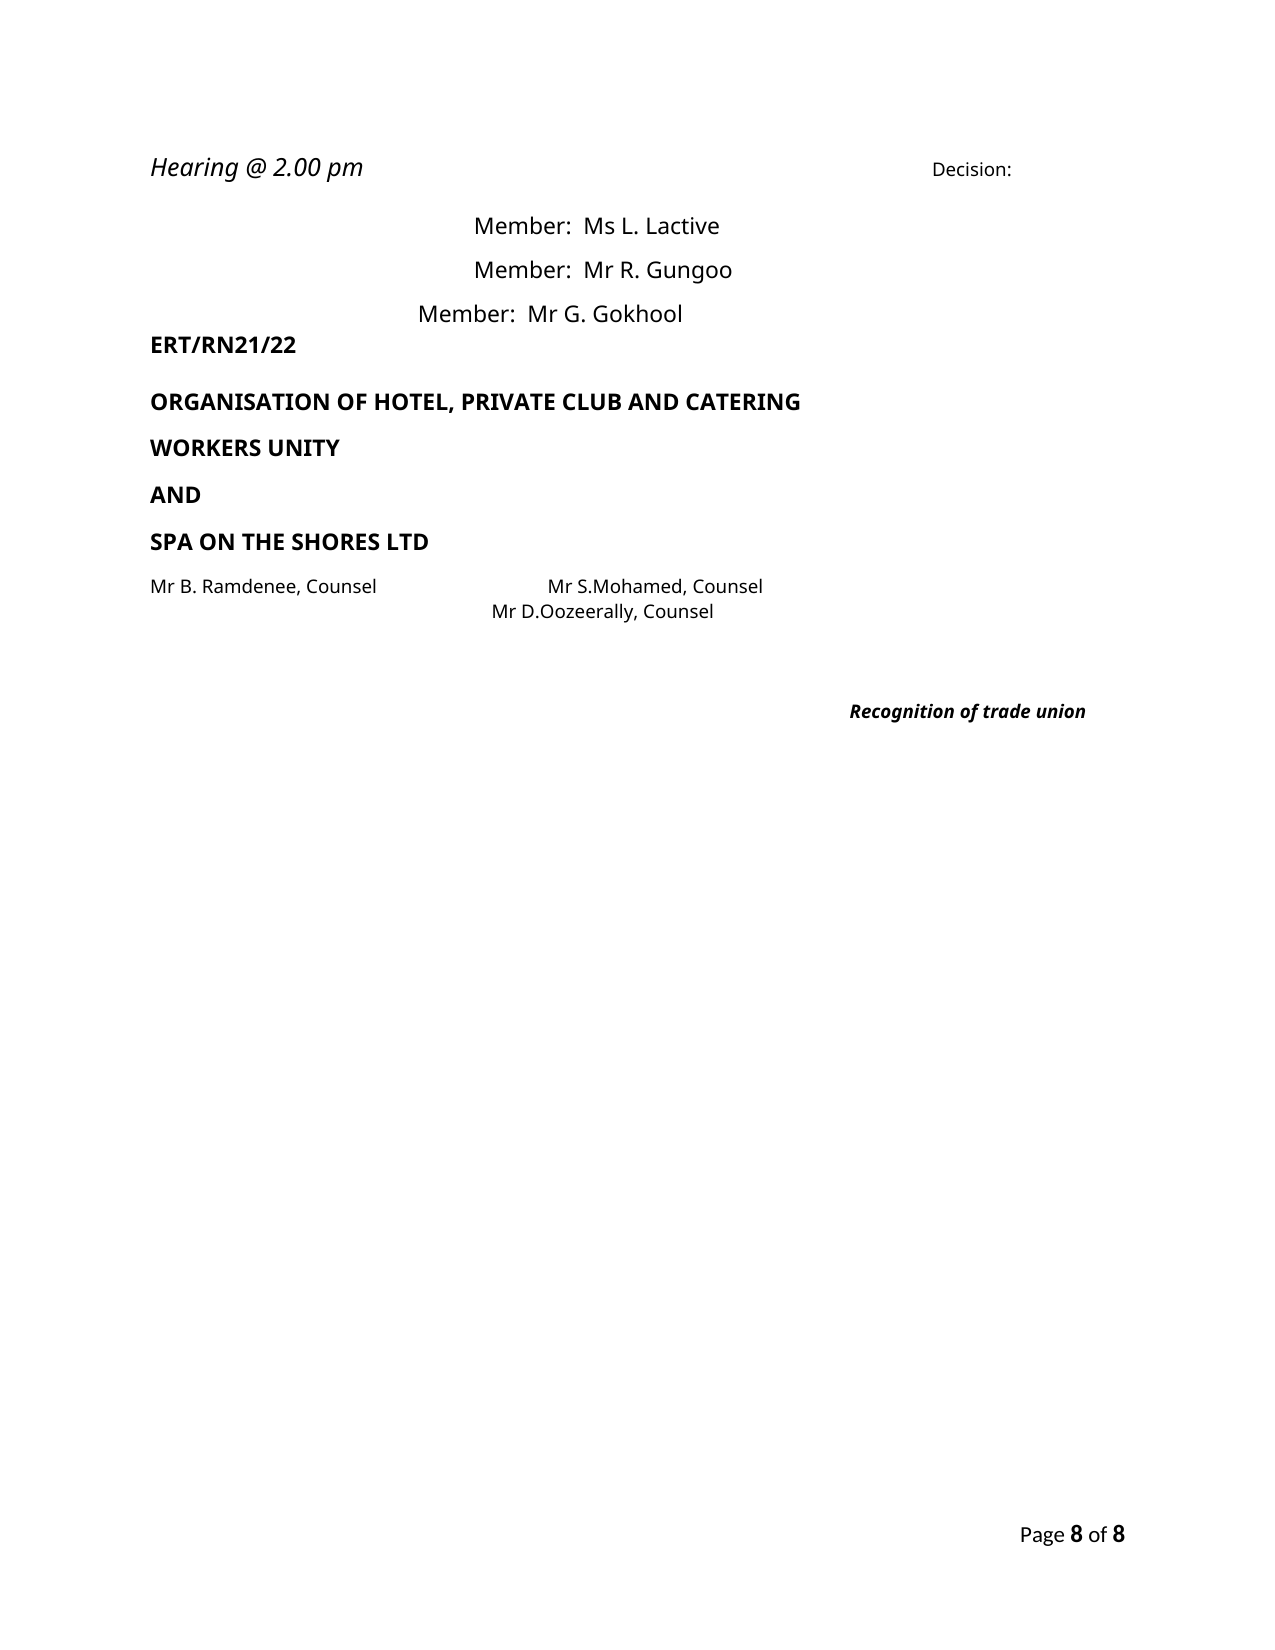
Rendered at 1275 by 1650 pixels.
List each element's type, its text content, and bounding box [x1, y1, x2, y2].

text Member: Mr G. Gokhool [150, 297, 1125, 329]
text Mr D.Oozeerally, Counsel [150, 598, 1125, 624]
text Member: Mr R. Gungoo [375, 254, 1125, 285]
text Recognition of trade union [825, 699, 1125, 724]
text Member: Ms L. Lactive [450, 210, 1125, 241]
text ORGANISATION OF HOTEL, PRIVATE CLUB AND CATERING [150, 386, 1125, 417]
text Mr B. Ramdenee, Counsel Mr S.Mohamed, Counsel [150, 573, 1125, 598]
text AND [150, 479, 1125, 511]
text SPA ON THE SHORES LTD [150, 526, 1125, 557]
text WORKERS UNITY [150, 432, 1125, 464]
text ERT/RN21/22 [150, 329, 1125, 360]
text Hearing @ 2.00 pm Decision: [150, 150, 1125, 184]
